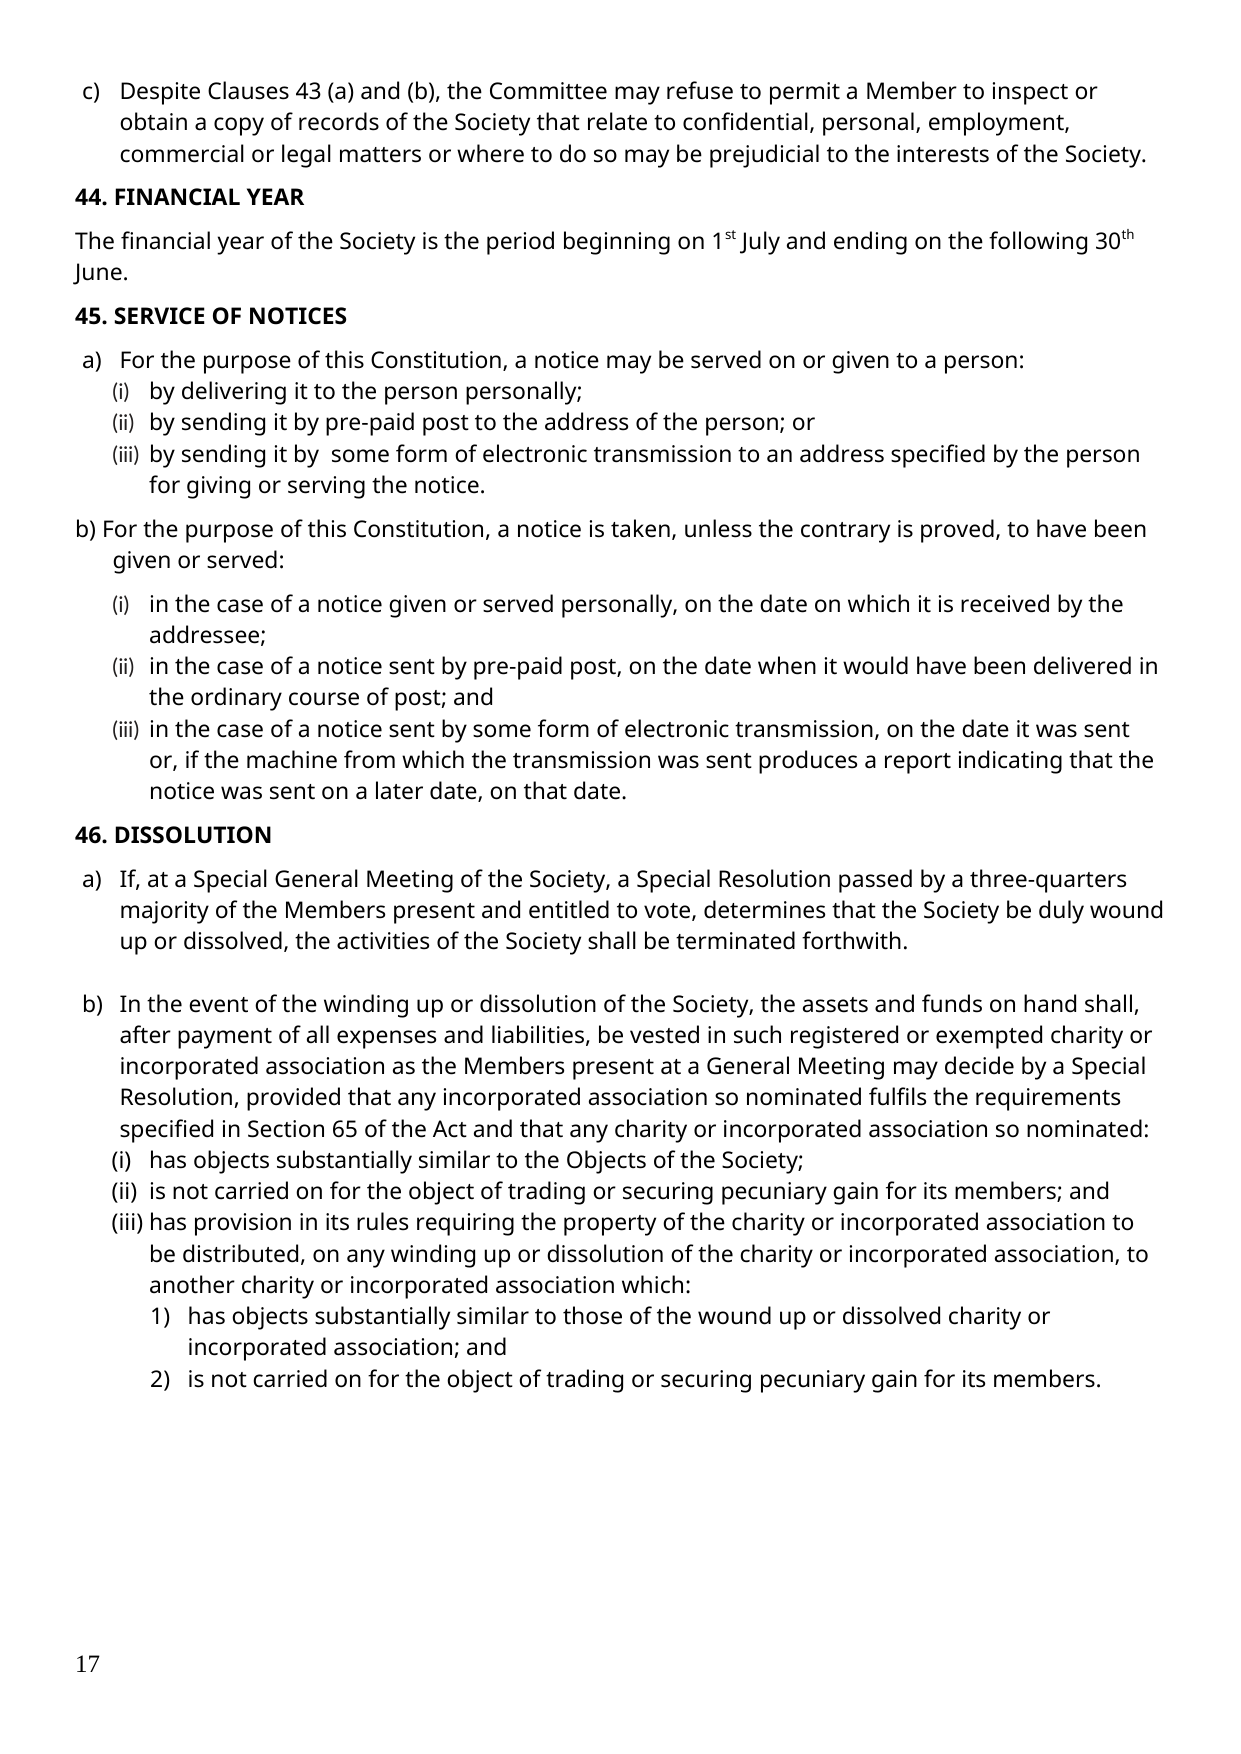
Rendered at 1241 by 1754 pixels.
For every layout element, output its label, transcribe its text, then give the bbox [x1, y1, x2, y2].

list has objects substantially similar to those of the wound up or dissolved charity or incorporated association; and [150, 1300, 1165, 1362]
subtitle 44. FINANCIAL YEAR [75, 181, 1165, 212]
list has provision in its rules requiring the property of the charity or incorporated association to be distributed, on any winding up or dissolution of the charity or incorporated association, to another charity or incorporated association which: [111, 1206, 1165, 1300]
list has objects substantially similar to the Objects of the Society; [111, 1144, 1165, 1175]
list is not carried on for the object of trading or securing pecuniary gain for its members; and [111, 1175, 1165, 1206]
list Despite Clauses 43 (a) and (b), the Committee may refuse to permit a Member to inspect or obtain a copy of records of the Society that relate to confidential, personal, employment, commercial or legal matters or where to do so may be prejudicial to the interests of the Society. [82, 75, 1165, 169]
list by delivering it to the person personally; [111, 375, 1165, 406]
list In the event of the winding up or dissolution of the Society, the assets and funds on hand shall, after payment of all expenses and liabilities, be vested in such registered or exempted charity or incorporated association as the Members present at a General Meeting may decide by a Special Resolution, provided that any incorporated association so nominated fulfils the requirements specified in Section 65 of the Act and that any charity or incorporated association so nominated: [82, 987, 1165, 1144]
text b) For the purpose of this Constitution, a notice is taken, unless the contrary is proved, to have been given or served: [75, 512, 1165, 575]
subtitle 45. SERVICE OF NOTICES [75, 300, 1165, 331]
list is not carried on for the object of trading or securing pecuniary gain for its members. [150, 1362, 1165, 1394]
list in the case of a notice sent by some form of electronic transmission, on the date it was sent or, if the machine from which the transmission was sent produces a report indicating that the notice was sent on a later date, on that date. [111, 712, 1165, 806]
list by sending it by some form of electronic transmission to an address specified by the person for giving or serving the notice. [111, 437, 1165, 500]
text The financial year of the Society is the period beginning on 1st July and ending on the following 30th June. [75, 225, 1165, 287]
list in the case of a notice given or served personally, on the date on which it is received by the addressee; [111, 587, 1165, 650]
list by sending it by pre-paid post to the address of the person; or [111, 406, 1165, 437]
list For the purpose of this Constitution, a notice may be served on or given to a person: [82, 344, 1165, 375]
text 46. DISSOLUTION [75, 819, 1165, 850]
list in the case of a notice sent by pre-paid post, on the date when it would have been delivered in the ordinary course of post; and [111, 650, 1165, 712]
list If, at a Special General Meeting of the Society, a Special Resolution passed by a three-quarters majority of the Members present and entitled to vote, determines that the Society be duly wound up or dissolved, the activities of the Society shall be terminated forthwith. [82, 862, 1165, 956]
